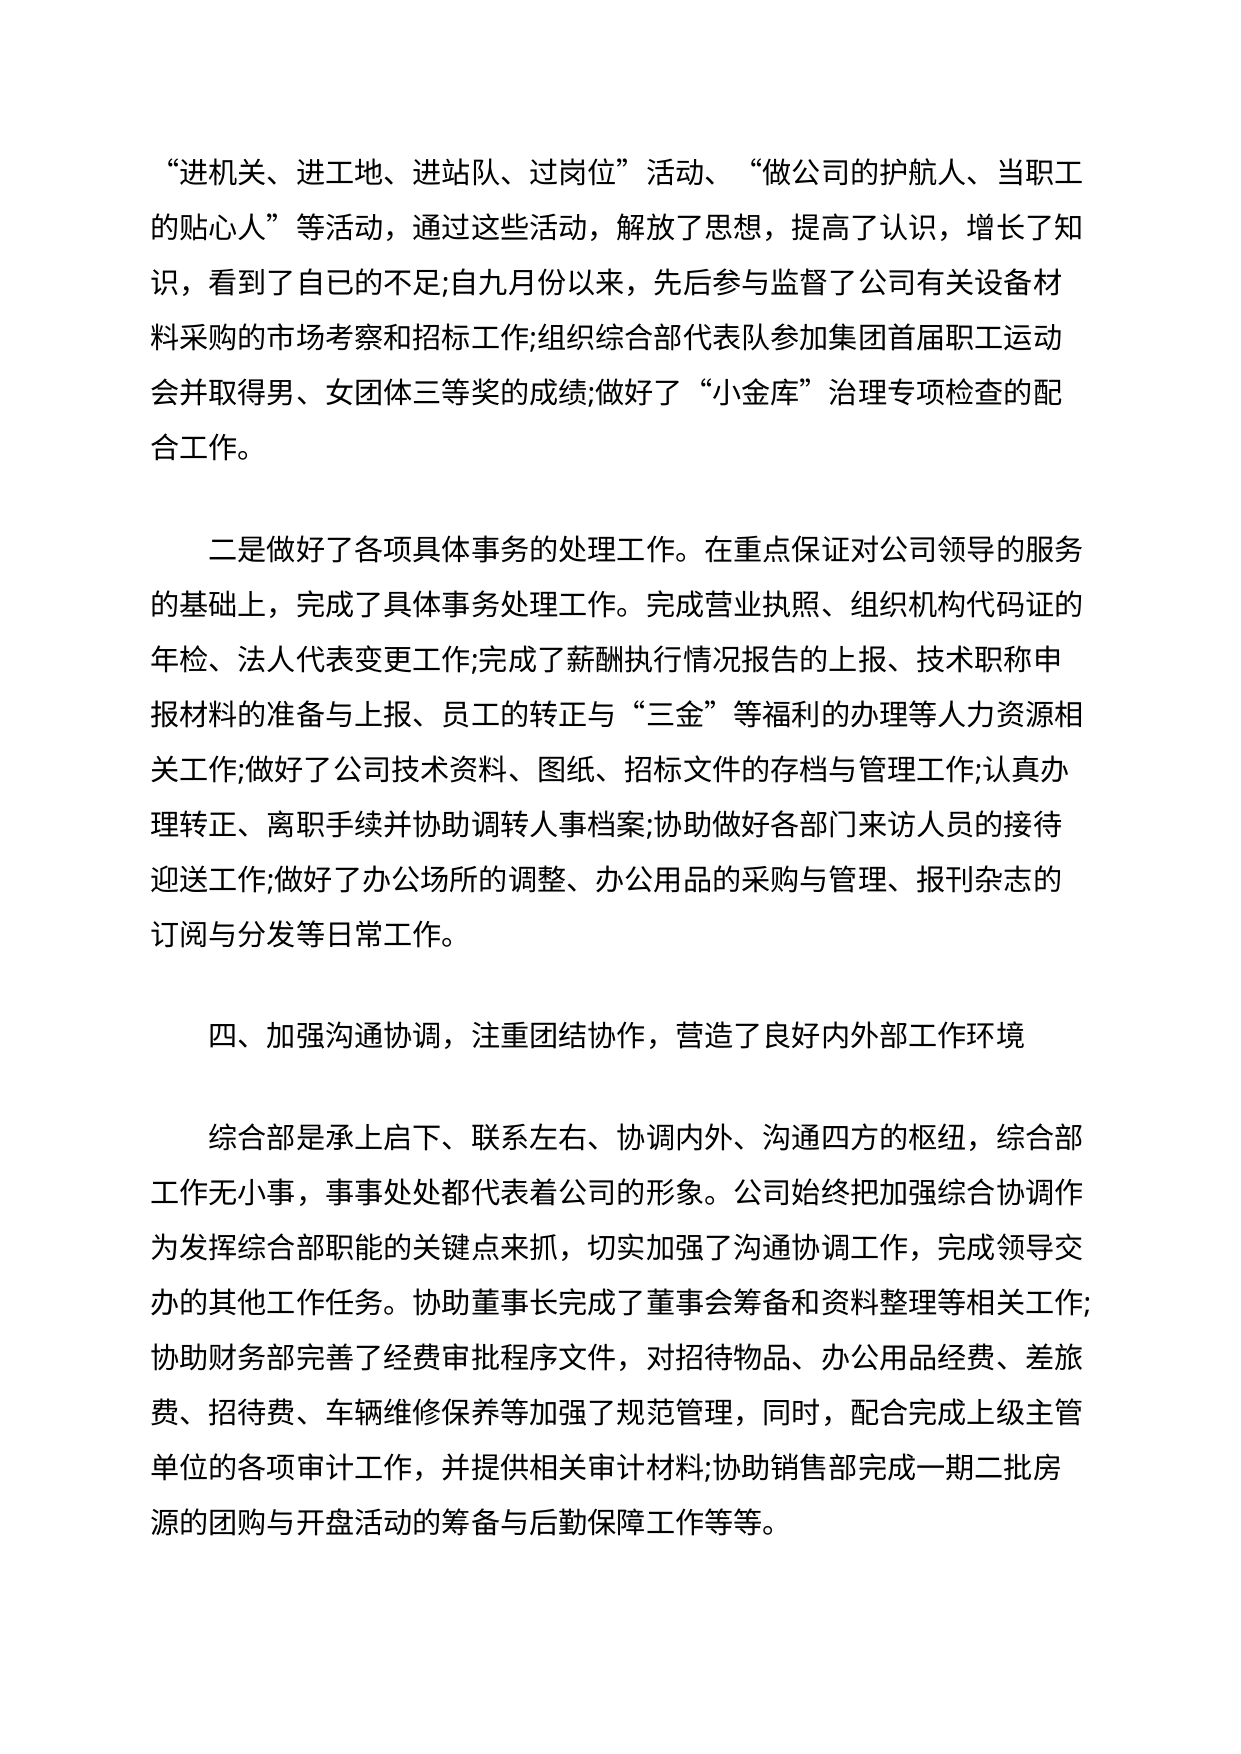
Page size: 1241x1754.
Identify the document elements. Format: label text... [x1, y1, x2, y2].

text 二是做好了各项具体事务的处理工作。在重点保证对公司领导的服务的基础上，完成了具体事务处理工作。完成营业执照、组织机构代码证的年检、法人代表变更工作;完成了薪酬执行情况报告的上报、技术职称申报材料的准备与上报、员工的转正与“三金”等福利的办理等人力资源相关工作;做好了公司技术资料、图纸、招标文件的存档与管理工作;认真办理转正、离职手续并协助调转人事档案;协助做好各部门来访人员的接待迎送工作;做好了办公场所的调整、办公用品的采购与管理、报刊杂志的订阅与分发等日常工作。 [150, 527, 1090, 953]
text 四、加强沟通协调，注重团结协作，营造了良好内外部工作环境 [150, 1013, 1090, 1055]
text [150, 150, 1090, 467]
text 综合部是承上启下、联系左右、协调内外、沟通四方的枢纽，综合部工作无小事，事事处处都代表着公司的形象。公司始终把加强综合协调作为发挥综合部职能的关键点来抓，切实加强了沟通协调工作，完成领导交办的其他工作任务。协助董事长完成了董事会筹备和资料整理等相关工作;协助财务部完善了经费审批程序文件，对招待物品、办公用品经费、差旅费、招待费、车辆维修保养等加强了规范管理，同时，配合完成上级主管单位的各项审计工作，并提供相关审计材料;协助销售部完成一期二批房源的团购与开盘活动的筹备与后勤保障工作等等。 [150, 1115, 1090, 1542]
